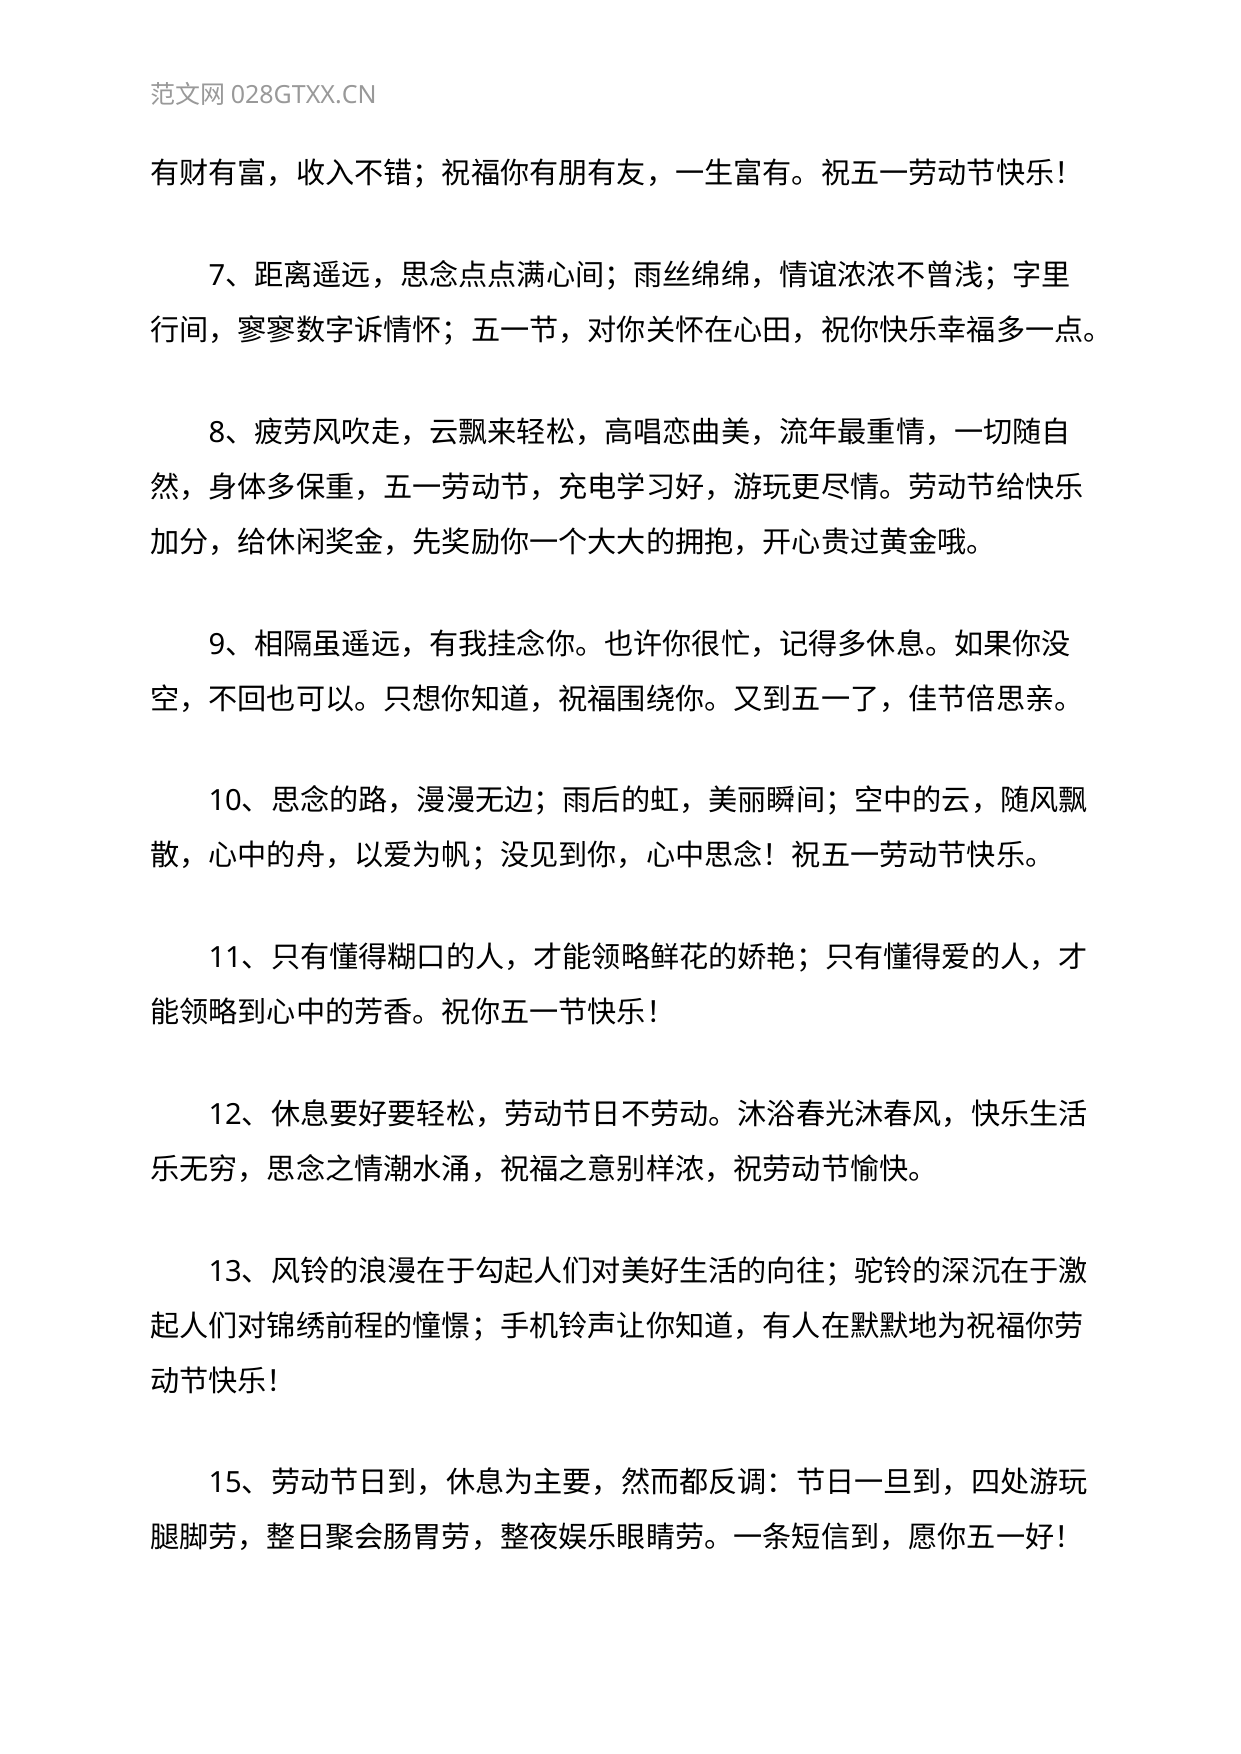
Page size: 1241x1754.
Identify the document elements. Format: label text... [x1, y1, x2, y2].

text 11、只有懂得糊口的人，才能领略鲜花的娇艳；只有懂得爱的人，才能领略到心中的芳香。祝你五一节快乐！ [150, 934, 1090, 1031]
text 12、休息要好要轻松，劳动节日不劳动。沐浴春光沐春风，快乐生活乐无穷，思念之情潮水涌，祝福之意别样浓，祝劳动节愉快。 [150, 1091, 1090, 1188]
text 9、相隔虽遥远，有我挂念你。也许你很忙，记得多休息。如果你没空，不回也可以。只想你知道，祝福围绕你。又到五一了，佳节倍思亲。 [150, 620, 1090, 717]
text 8、疲劳风吹走，云飘来轻松，高唱恋曲美，流年最重情，一切随自然，身体多保重，五一劳动节，充电学习好，游玩更尽情。劳动节给快乐加分，给休闲奖金，先奖励你一个大大的拥抱，开心贵过黄金哦。 [150, 408, 1090, 561]
text 15、劳动节日到，休息为主要，然而都反调：节日一旦到，四处游玩腿脚劳，整日聚会肠胃劳，整夜娱乐眼睛劳。一条短信到，愿你五一好！ [150, 1459, 1090, 1556]
text 13、风铃的浪漫在于勾起人们对美好生活的向往；驼铃的深沉在于激起人们对锦绣前程的憧憬；手机铃声让你知道，有人在默默地为祝福你劳动节快乐！ [150, 1247, 1090, 1399]
text 10、思念的路，漫漫无边；雨后的虹，美丽瞬间；空中的云，随风飘散，心中的舟，以爱为帆；没见到你，心中思念！祝五一劳动节快乐。 [150, 777, 1090, 874]
text 7、距离遥远，思念点点满心间；雨丝绵绵，情谊浓浓不曾浅；字里行间，寥寥数字诉情怀；五一节，对你关怀在心田，祝你快乐幸福多一点。 [150, 252, 1090, 349]
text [150, 150, 1090, 192]
